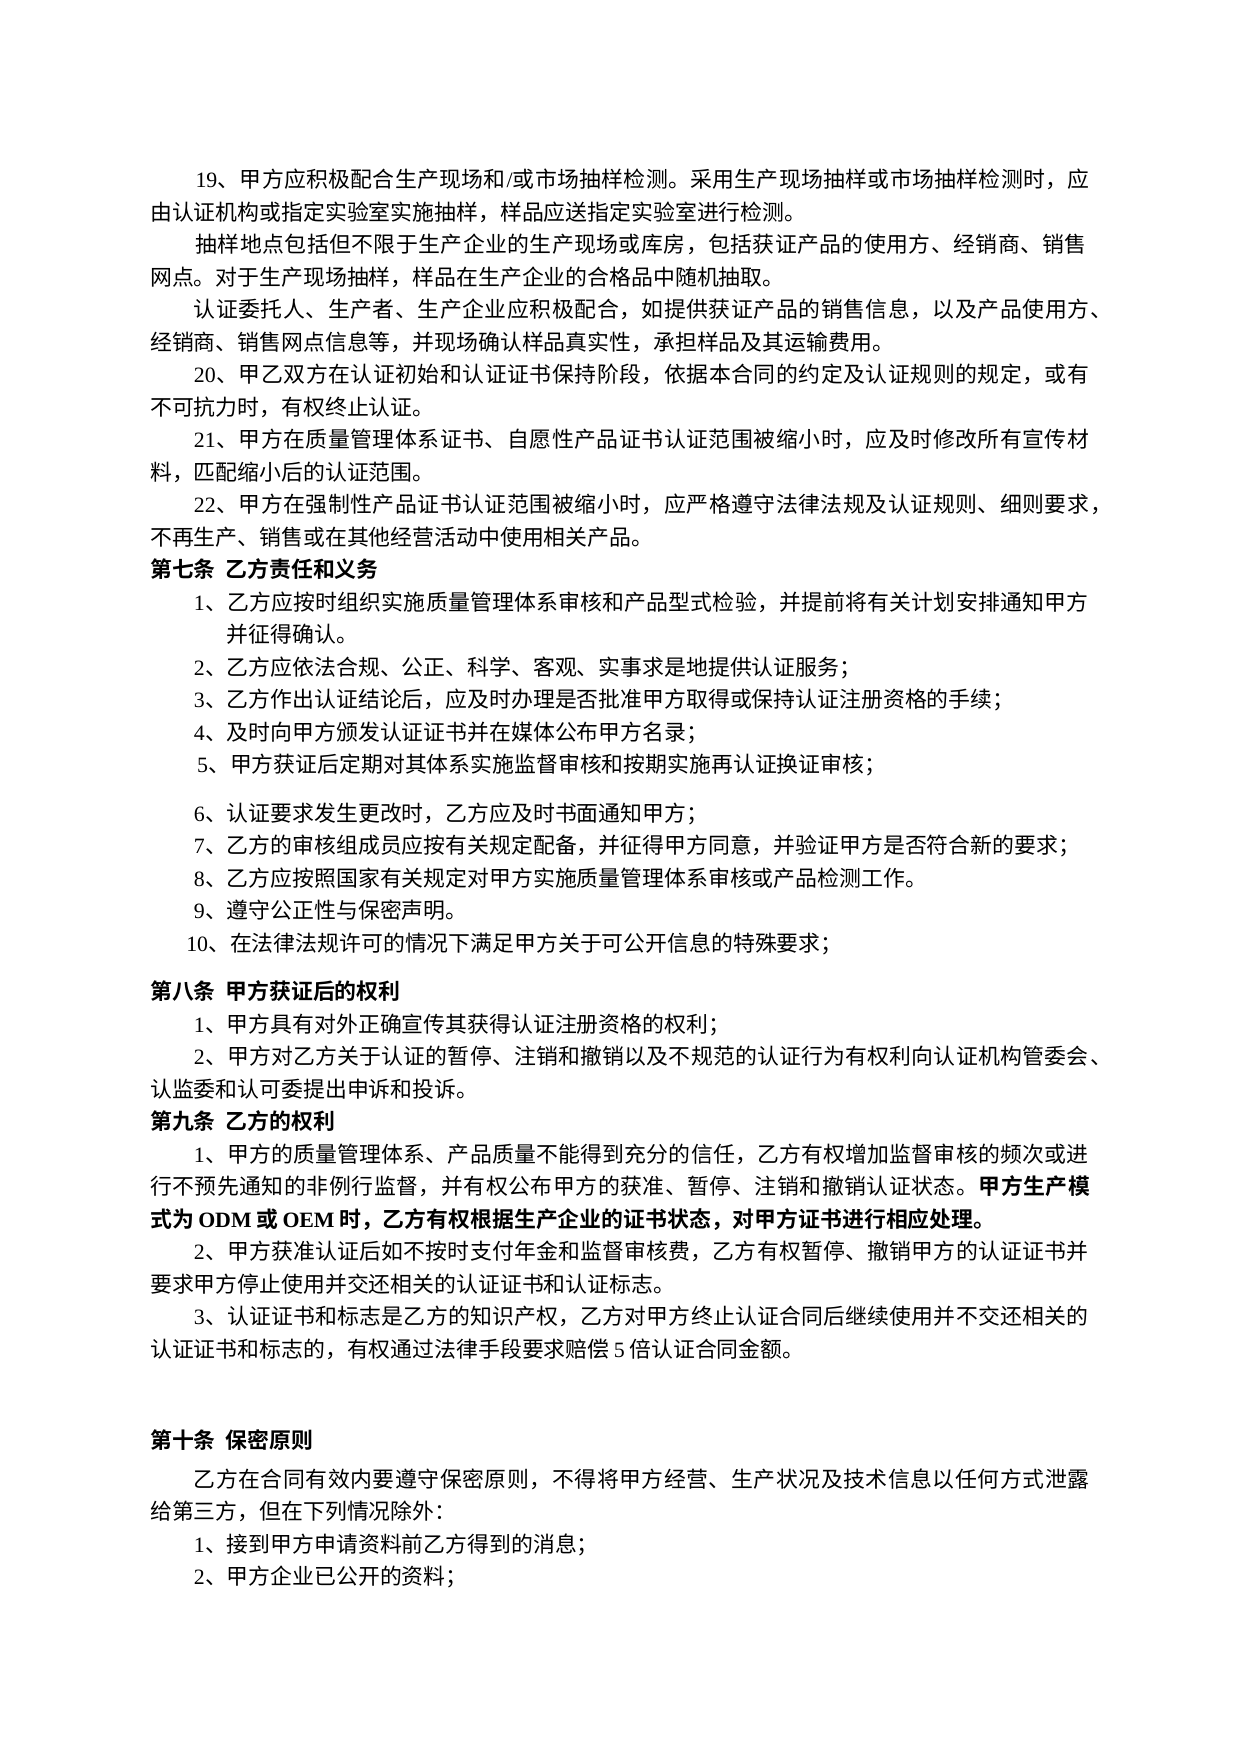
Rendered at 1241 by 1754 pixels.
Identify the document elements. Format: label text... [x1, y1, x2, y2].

text 2、甲方企业已公开的资料； [150, 1559, 1090, 1591]
text 认证委托人、生产者、生产企业应积极配合，如提供获证产品的销售信息，以及产品使用方、经销商、销售网点信息等，并现场确认样品真实性，承担样品及其运输费用。 [150, 292, 1090, 357]
text 3、认证证书和标志是乙方的知识产权，乙方对甲方终止认证合同后继续使用并不交还相关的认证证书和标志的，有权通过法律手段要求赔偿5倍认证合同金额。 [150, 1299, 1090, 1364]
text 9、遵守公正性与保密声明。 [150, 893, 1090, 925]
text 2、乙方应依法合规、公正、科学、客观、实事求是地提供认证服务； [150, 649, 1090, 682]
text 10、在法律法规许可的情况下满足甲方关于可公开信息的特殊要求； [175, 925, 1090, 958]
text 4、及时向甲方颁发认证证书并在媒体公布甲方名录； [150, 714, 1090, 747]
text 6、认证要求发生更改时，乙方应及时书面通知甲方； [150, 795, 1090, 828]
text 第七条 乙方责任和义务 [150, 552, 1090, 584]
text 第九条 乙方的权利 [150, 1104, 1090, 1136]
text 2、甲方对乙方关于认证的暂停、注销和撤销以及不规范的认证行为有权利向认证机构管委会、认监委和认可委提出申诉和投诉。 [150, 1039, 1090, 1104]
text 3、乙方作出认证结论后，应及时办理是否批准甲方取得或保持认证注册资格的手续； [150, 682, 1090, 714]
text 1、甲方具有对外正确宣传其获得认证注册资格的权利； [150, 1006, 1090, 1039]
text 7、乙方的审核组成员应按有关规定配备，并征得甲方同意，并验证甲方是否符合新的要求； [150, 828, 1090, 860]
text 1、甲方的质量管理体系、产品质量不能得到充分的信任，乙方有权增加监督审核的频次或进行不预先通知的非例行监督，并有权公布甲方的获准、暂停、注销和撤销认证状态。甲方生产模式为ODM或OEM时，乙方有权根据生产企业的证书状态，对甲方证书进行相应处理。 [150, 1136, 1090, 1234]
text 20、甲乙双方在认证初始和认证证书保持阶段，依据本合同的约定及认证规则的规定，或有不可抗力时，有权终止认证。 [150, 357, 1090, 422]
text 乙方在合同有效内要遵守保密原则，不得将甲方经营、生产状况及技术信息以任何方式泄露给第三方，但在下列情况除外： [150, 1461, 1090, 1526]
text 1、接到甲方申请资料前乙方得到的消息； [150, 1526, 1090, 1559]
text 第八条 甲方获证后的权利 [150, 974, 1090, 1006]
text 22、甲方在强制性产品证书认证范围被缩小时，应严格遵守法律法规及认证规则、细则要求，不再生产、销售或在其他经营活动中使用相关产品。 [150, 487, 1090, 552]
text 2、甲方获准认证后如不按时支付年金和监督审核费，乙方有权暂停、撤销甲方的认证证书并要求甲方停止使用并交还相关的认证证书和认证标志。 [150, 1234, 1090, 1299]
text 1、乙方应按时组织实施质量管理体系审核和产品型式检验，并提前将有关计划安排通知甲方并征得确认。 [194, 584, 1090, 649]
text 21、甲方在质量管理体系证书、自愿性产品证书认证范围被缩小时，应及时修改所有宣传材料，匹配缩小后的认证范围。 [150, 422, 1090, 487]
text 5、甲方获证后定期对其体系实施监督审核和按期实施再认证换证审核； [175, 747, 1090, 779]
text 19、甲方应积极配合生产现场和/或市场抽样检测。采用生产现场抽样或市场抽样检测时，应由认证机构或指定实验室实施抽样，样品应送指定实验室进行检测。 [150, 162, 1090, 227]
text 抽样地点包括但不限于生产企业的生产现场或库房，包括获证产品的使用方、经销商、销售网点。对于生产现场抽样，样品在生产企业的合格品中随机抽取。 [150, 227, 1090, 292]
text 第十条 保密原则 [150, 1364, 1090, 1461]
text 8、乙方应按照国家有关规定对甲方实施质量管理体系审核或产品检测工作。 [150, 860, 1090, 893]
